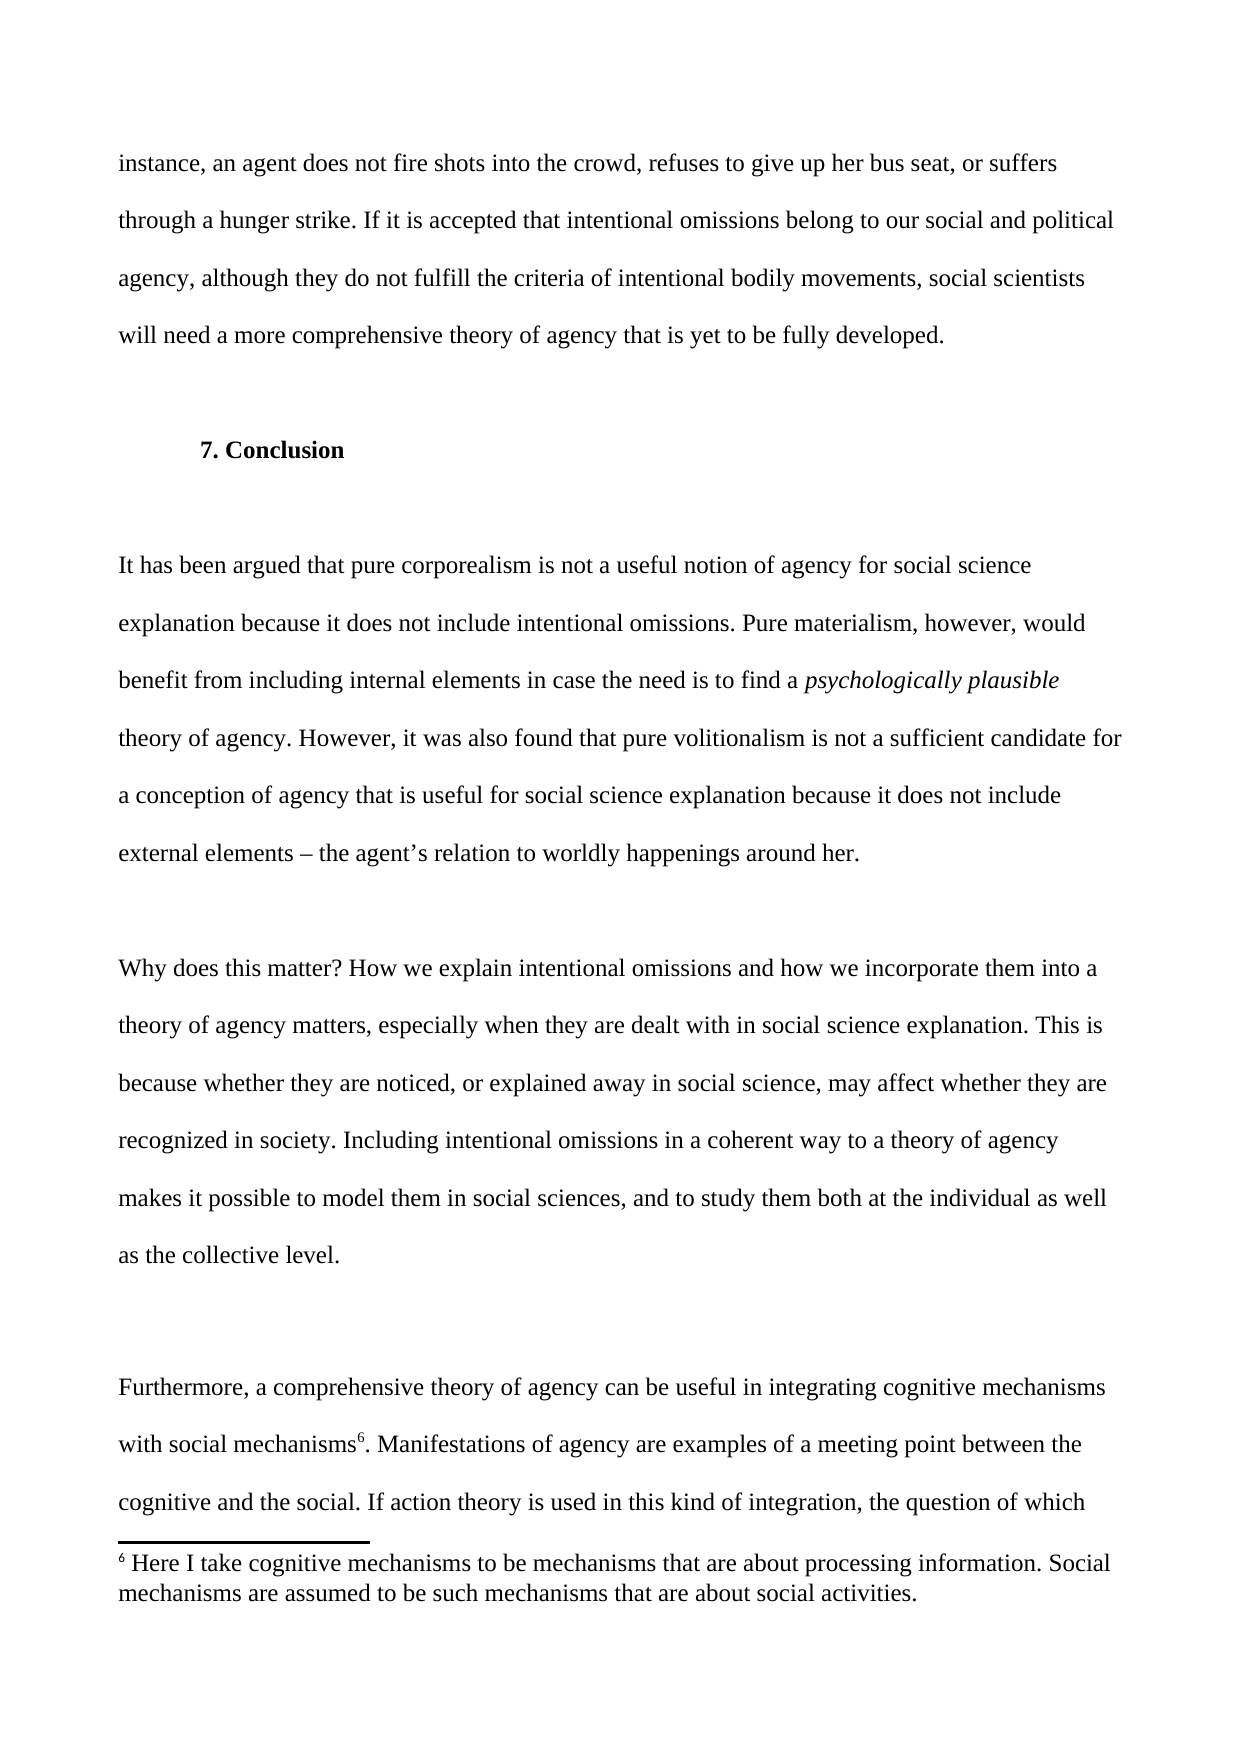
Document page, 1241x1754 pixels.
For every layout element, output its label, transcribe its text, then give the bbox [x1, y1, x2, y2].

text Why does this matter? How we explain intentional omissions and how we incorporate them into a theory of agency matters, especially when they are dealt with in social science explanation. This is because whether they are noticed, or explained away in social science, may affect whether they are recognized in society. Including intentional omissions in a coherent way to a theory of agency makes it possible to model them in social sciences, and to study them both at the individual as well as the collective level. [118, 953, 1122, 1269]
text 7. Conclusion [200, 435, 1122, 464]
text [118, 1372, 1122, 1516]
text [118, 148, 1122, 349]
text It has been argued that pure corporealism is not a useful notion of agency for social science explanation because it does not include intentional omissions. Pure materialism, however, would benefit from including internal elements in case the need is to find a psychologically plausible theory of agency. However, it was also found that pure volitionalism is not a sufficient candidate for a conception of agency that is useful for social science explanation because it does not include external elements – the agent’s relation to worldly happenings around her. [118, 550, 1122, 866]
